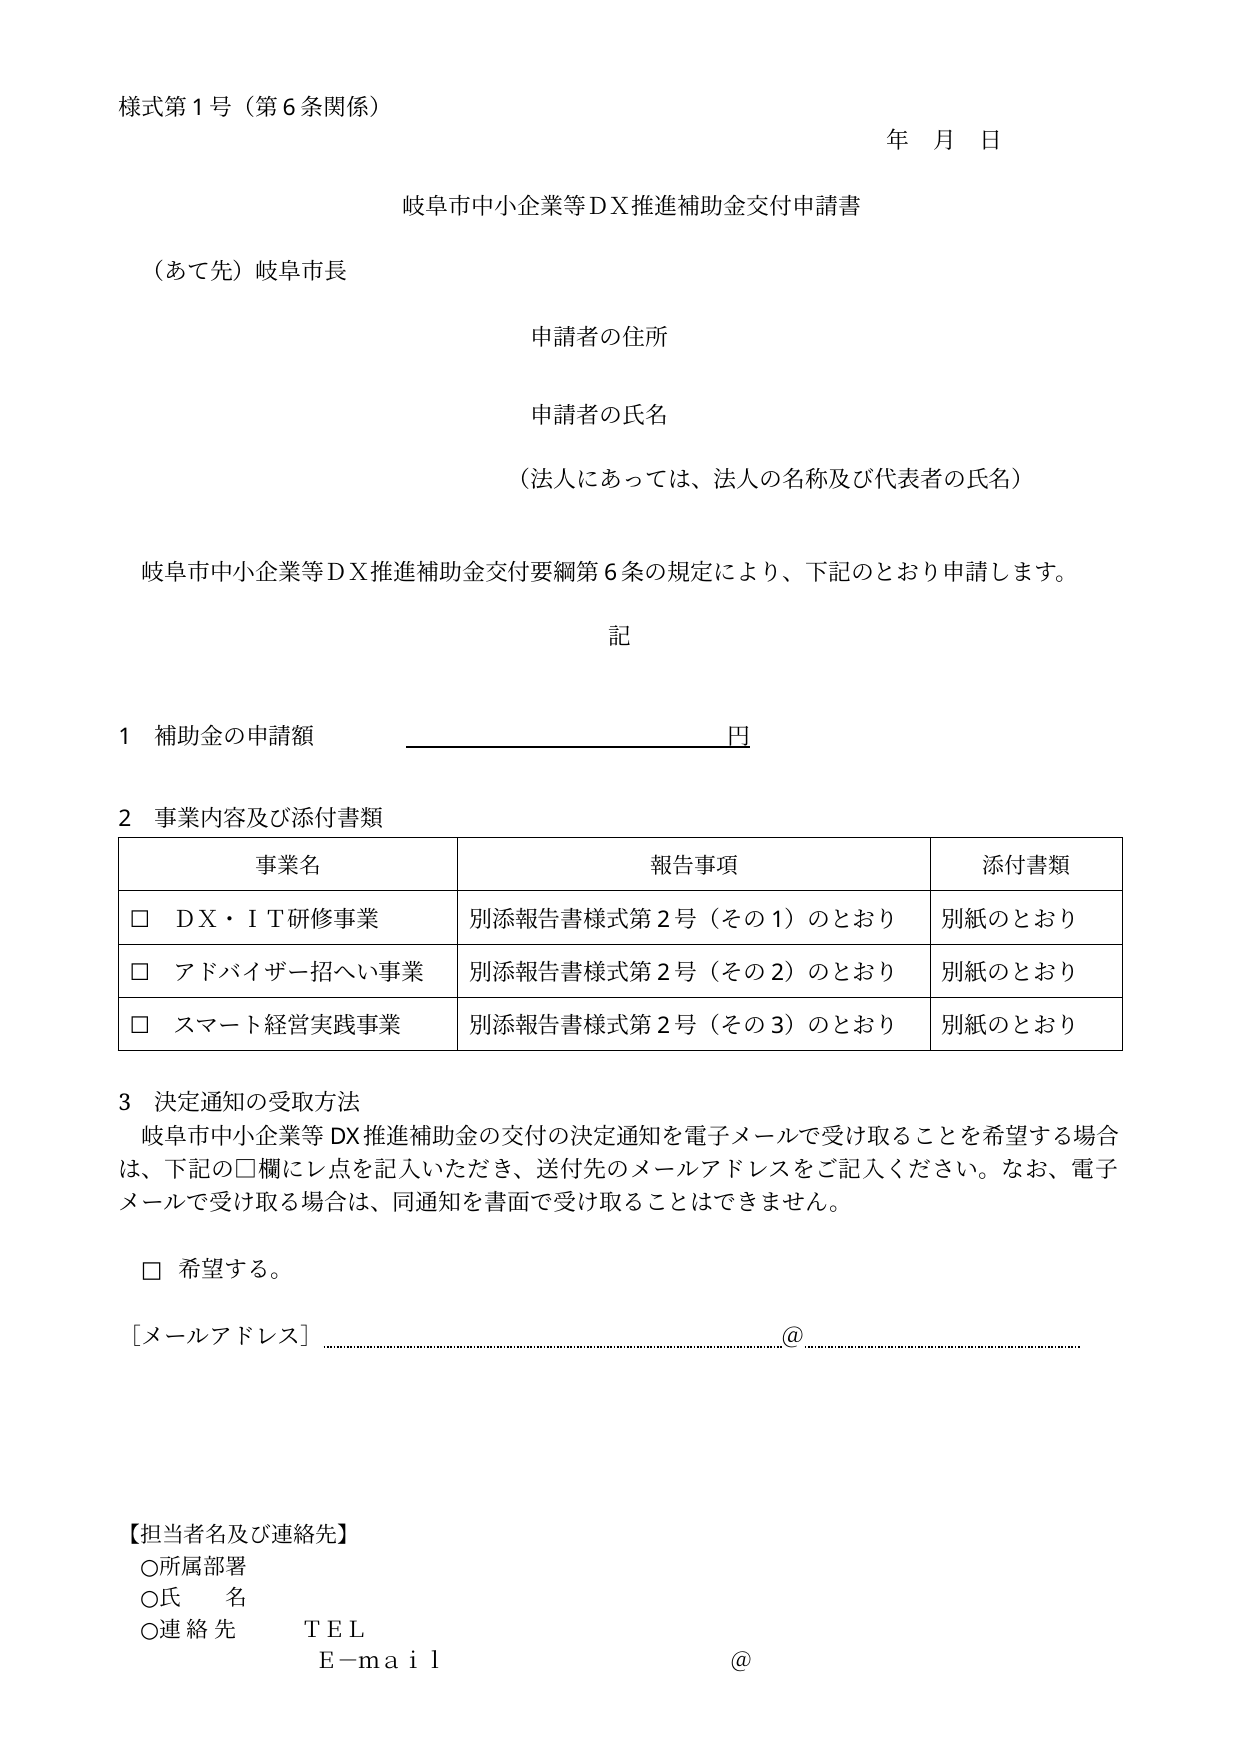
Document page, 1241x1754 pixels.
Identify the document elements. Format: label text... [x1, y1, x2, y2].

text Ｅ－ｍａｉｌ ＠ [293, 1643, 1122, 1675]
subtitle 記 [118, 617, 1122, 651]
text 3 決定通知の受取方法 [118, 1084, 1122, 1117]
list 希望する。 [141, 1251, 1122, 1284]
table_cell アドバイザー招へい事業 [119, 945, 457, 997]
text 申請者の氏名 [118, 397, 1122, 430]
table_cell 別添報告書様式第2号（その2）のとおり [458, 945, 930, 997]
text 1 補助金の申請額 円 [118, 717, 1122, 751]
table_cell 別紙のとおり [931, 891, 1122, 943]
table_cell スマート経営実践事業 [119, 998, 457, 1050]
text （あて先）岐阜市長 [118, 253, 1122, 286]
table_header 事業名 [119, 838, 457, 890]
table_header 報告事項 [458, 838, 930, 890]
text 申請者の住所 [118, 319, 1122, 352]
text 2 事業内容及び添付書類 [118, 784, 1122, 837]
table_cell 別添報告書様式第2号（その1）のとおり [458, 891, 930, 943]
table_cell 別紙のとおり [931, 998, 1122, 1050]
text ［メールアドレス］ ＠ [118, 1317, 1122, 1351]
text 【担当者名及び連絡先】 [118, 1517, 1122, 1549]
table_cell 別紙のとおり [931, 945, 1122, 997]
text 様式第1号（第6条関係） [118, 89, 1122, 122]
text 岐阜市中小企業等DX推進補助金の交付の決定通知を電子メールで受け取ることを希望する場合は、下記の□欄にレ点を記入いただき、送付先のメールアドレスをご記入ください。なお、電子メールで受け取る場合は、同通知を書面で受け取ることはできません。 [118, 1117, 1122, 1217]
text 年 月 日 [118, 122, 1122, 155]
table_cell ＤＸ・ＩＴ研修事業 [119, 891, 457, 943]
table_header 添付書類 [931, 838, 1122, 890]
text 岐阜市中小企業等ＤＸ推進補助金交付申請書 [118, 188, 1122, 221]
table_cell 別添報告書様式第2号（その3）のとおり [458, 998, 930, 1050]
text （法人にあっては、法人の名称及び代表者の氏名） [118, 462, 1122, 494]
text ○氏 名 [140, 1580, 1122, 1612]
subtitle 岐阜市中小企業等ＤＸ推進補助金交付要綱第6条の規定により、下記のとおり申請します。 [118, 557, 1122, 586]
text ○所属部署 [140, 1549, 1122, 1580]
text ○連 絡 先 ＴＥＬ [140, 1612, 1122, 1643]
